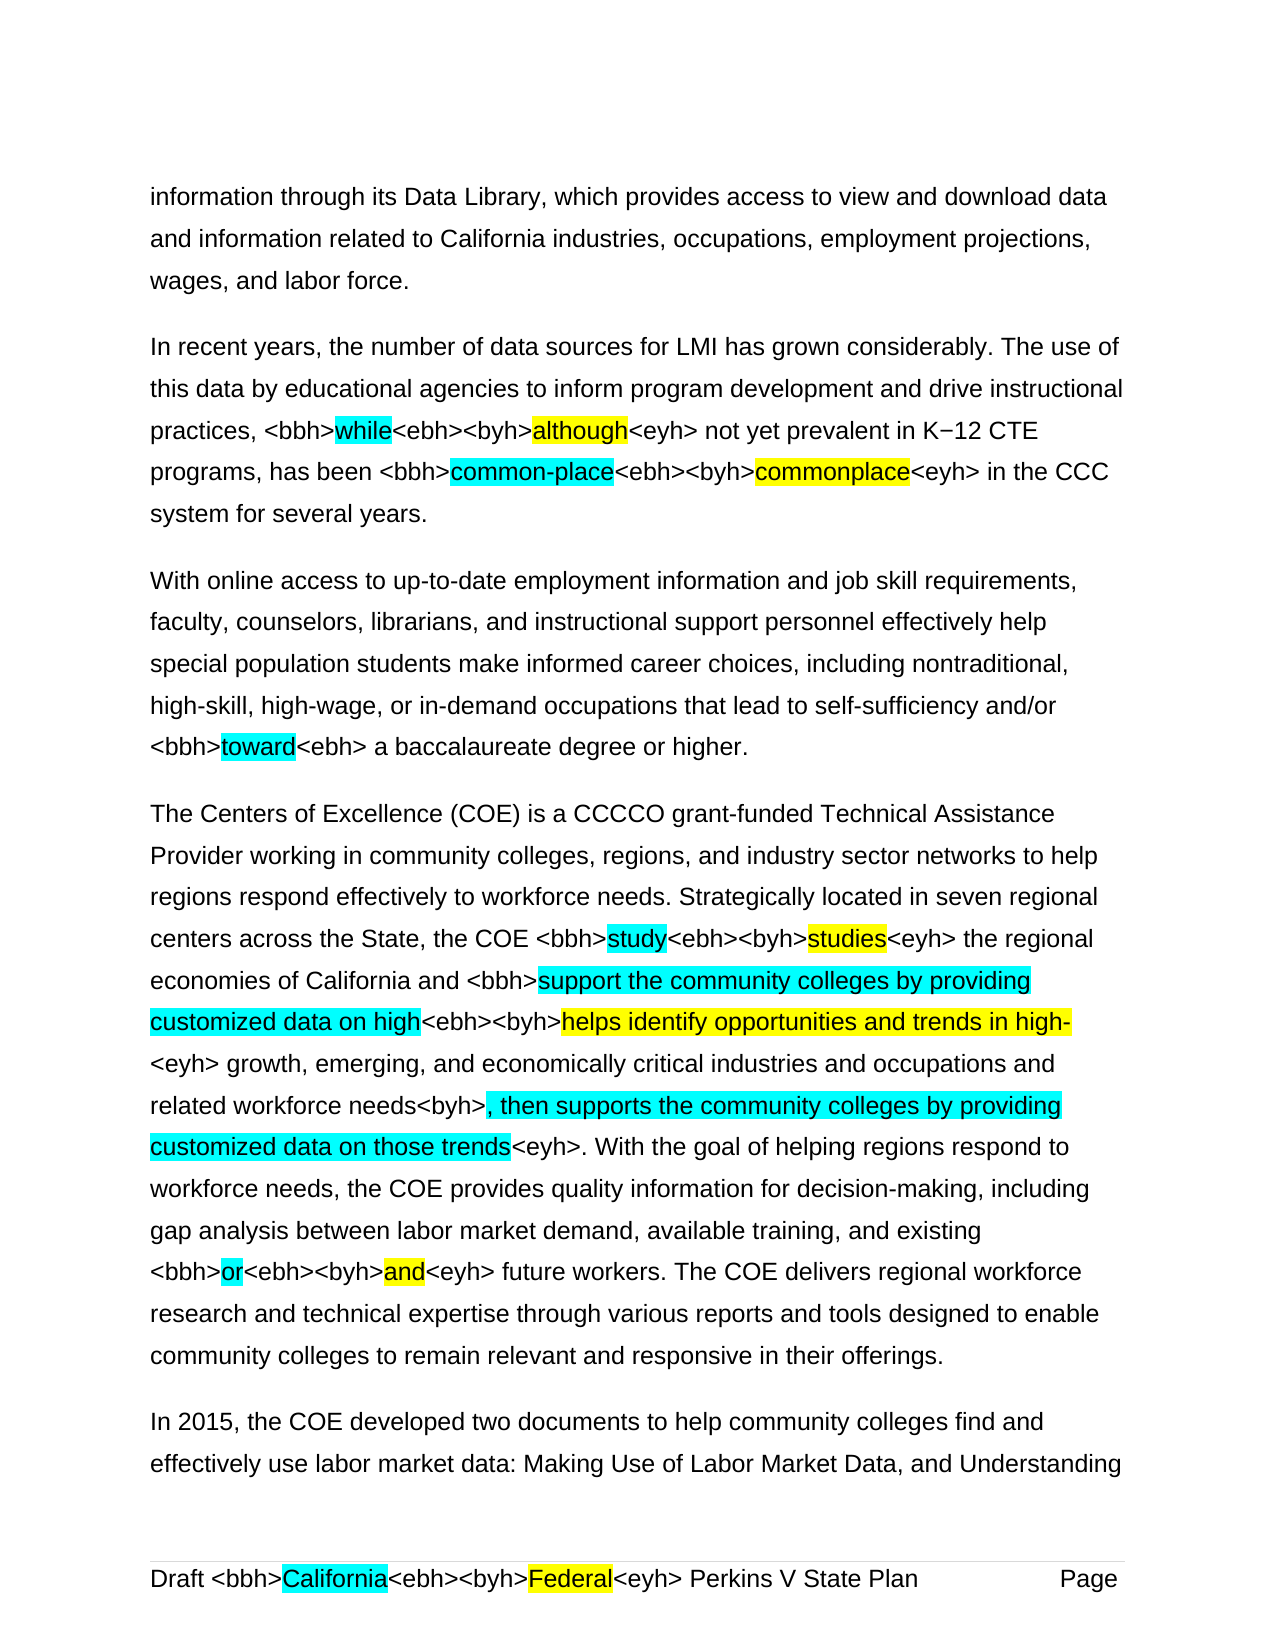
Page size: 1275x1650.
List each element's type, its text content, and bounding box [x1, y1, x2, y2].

text With online access to up-to-date employment information and job skill requirements, faculty, counselors, librarians, and instructional support personnel effectively help special population students make informed career choices, including nontraditional, high-skill, high-wage, or in-demand occupations that lead to self-sufficiency and/or <bbh>toward<ebh> a baccalaureate degree or higher. [150, 553, 1125, 761]
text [150, 169, 1125, 294]
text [150, 1394, 1125, 1478]
text The Centers of Excellence (COE) is a CCCCO grant-funded Technical Assistance Provider working in community colleges, regions, and industry sector networks to help regions respond effectively to workforce needs. Strategically located in seven regional centers across the State, the COE <bbh>study<ebh><byh>studies<eyh> the regional economies of California and <bbh>support the community colleges by providing customized data on high<ebh><byh>helps identify opportunities and trends in high-<eyh> growth, emerging, and economically critical industries and occupations and related workforce needs<byh>, then supports the community colleges by providing customized data on those trends<eyh>. With the goal of helping regions respond to workforce needs, the COE provides quality information for decision-making, including gap analysis between labor market demand, available training, and existing <bbh>or<ebh><byh>and<eyh> future workers. The COE delivers regional workforce research and technical expertise through various reports and tools designed to enable community colleges to remain relevant and responsive in their offerings. [150, 786, 1125, 1369]
text In recent years, the number of data sources for LMI has grown considerably. The use of this data by educational agencies to inform program development and drive instructional practices, <bbh>while<ebh><byh>although<eyh> not yet prevalent in K−12 CTE programs, has been <bbh>common-place<ebh><byh>commonplace<eyh> in the CCC system for several years. [150, 319, 1125, 528]
